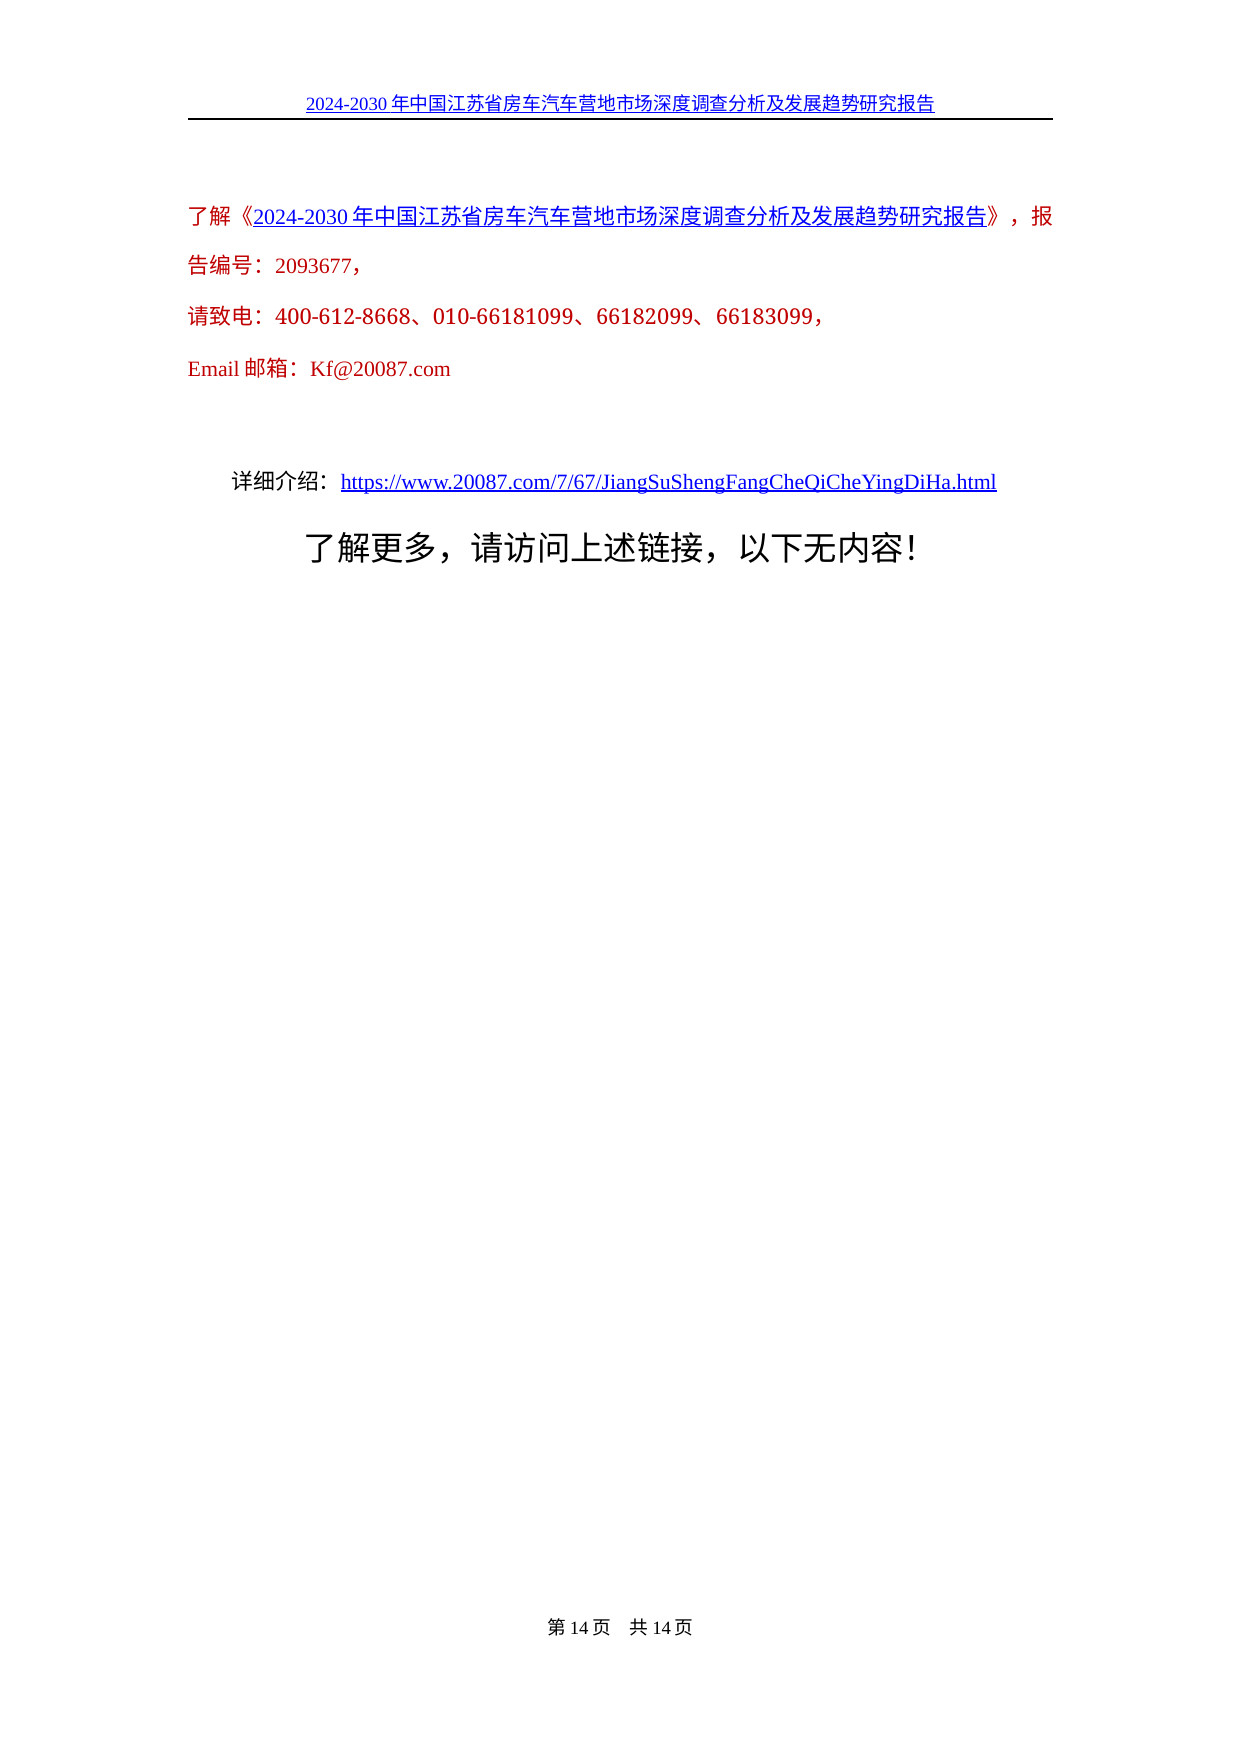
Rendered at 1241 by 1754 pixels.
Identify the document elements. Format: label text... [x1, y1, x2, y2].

text 详细介绍：https://www.20087.com/7/67/JiangSuShengFangCheQiCheYingDiHa.html [187, 463, 1053, 496]
text 请致电：400-612-8668、010-66181099、66182099、66183099， [187, 299, 1053, 331]
title 了解更多，请访问上述链接，以下无内容！ [187, 513, 1053, 578]
text Email邮箱：Kf@20087.com [187, 350, 1053, 383]
text 了解《2024-2030年中国江苏省房车汽车营地市场深度调查分析及发展趋势研究报告》，报告编号：2093677， [187, 198, 1053, 280]
